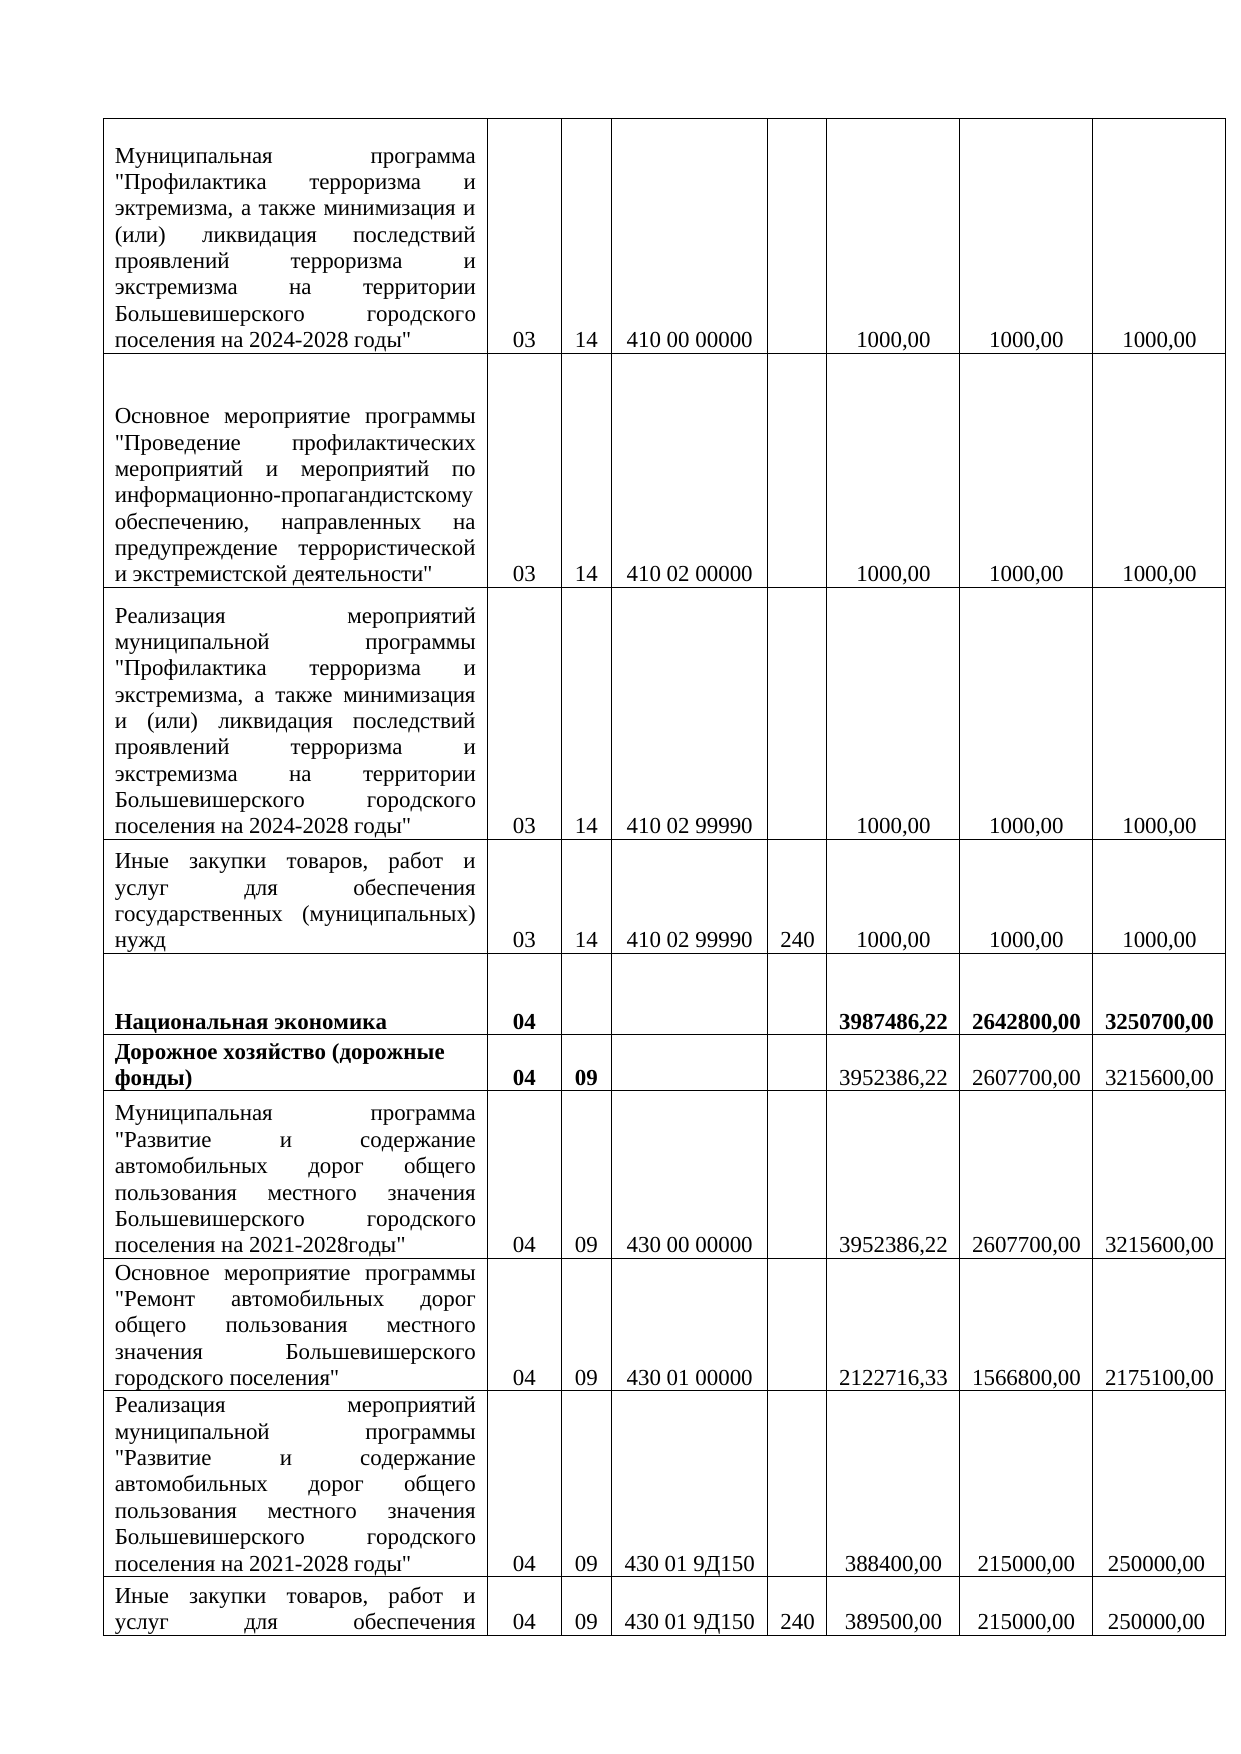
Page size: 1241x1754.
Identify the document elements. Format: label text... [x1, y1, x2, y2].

table_cell Муниципальная программа "Профилактика терроризма и эктремизма, а также минимизация и (или) ликвидация последствий проявлений терроризма и экстремизма на территории Большевишерского городского поселения на 2024-2028 годы" [104, 119, 487, 352]
table_cell 03 [488, 588, 561, 839]
table_cell Основное мероприятие программы "Ремонт автомобильных дорог общего пользования местного значения Большевишерского городского поселения" [104, 1259, 487, 1390]
table_cell 410 02 99990 [612, 588, 767, 839]
table_cell 388400,00 [827, 1391, 959, 1576]
table_cell [768, 954, 826, 1034]
table_cell 1000,00 [827, 588, 959, 839]
table_cell 1000,00 [960, 840, 1092, 953]
table_cell 3250700,00 [1093, 954, 1225, 1034]
table_cell 410 02 00000 [612, 354, 767, 587]
table_cell 2607700,00 [960, 1091, 1092, 1258]
table_cell 04 [488, 954, 561, 1034]
table_cell 215000,00 [960, 1391, 1092, 1576]
table_cell 430 01 9Д150 [612, 1391, 767, 1576]
table_cell 430 01 00000 [612, 1259, 767, 1390]
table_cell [104, 1577, 487, 1635]
table_cell 1000,00 [1093, 588, 1225, 839]
table_cell Муниципальная программа "Развитие и содержание автомобильных дорог общего пользования местного значения Большевишерского городского поселения на 2021-2028годы" [104, 1091, 487, 1258]
table_cell 1000,00 [1093, 119, 1225, 352]
table_cell 04 [488, 1035, 561, 1090]
table_cell 2607700,00 [960, 1035, 1092, 1090]
table_cell 1000,00 [960, 119, 1092, 352]
table_cell 250000,00 [1093, 1391, 1225, 1576]
table_cell 389500,00 [827, 1577, 959, 1635]
table_cell 3215600,00 [1093, 1035, 1225, 1090]
table_cell 2122716,33 [827, 1259, 959, 1390]
table_cell Реализация мероприятий муниципальной программы "Развитие и содержание автомобильных дорог общего пользования местного значения Большевишерского городского поселения на 2021-2028 годы" [104, 1391, 487, 1576]
table_cell [768, 1259, 826, 1390]
table_cell [562, 954, 611, 1034]
table_cell [768, 1035, 826, 1090]
table_cell 1000,00 [827, 119, 959, 352]
table_cell 3952386,22 [827, 1091, 959, 1258]
table_cell Национальная экономика [104, 954, 487, 1034]
table_cell 04 [488, 1259, 561, 1390]
table_cell 430 00 00000 [612, 1091, 767, 1258]
table_cell 3987486,22 [827, 954, 959, 1034]
table_cell 240 [768, 840, 826, 953]
table_cell 09 [562, 1259, 611, 1390]
table_cell Дорожное хозяйство (дорожные фонды) [104, 1035, 487, 1090]
table_cell 04 [488, 1577, 561, 1635]
table_cell 410 00 00000 [612, 119, 767, 352]
table_cell 1000,00 [827, 354, 959, 587]
table_cell 2175100,00 [1093, 1259, 1225, 1390]
table_cell 14 [562, 119, 611, 352]
table_cell 09 [562, 1035, 611, 1090]
table_cell [768, 354, 826, 587]
table_cell [768, 1091, 826, 1258]
table_cell 1566800,00 [960, 1259, 1092, 1390]
table_cell [768, 588, 826, 839]
table_cell [768, 1391, 826, 1576]
table_cell 1000,00 [827, 840, 959, 953]
table_cell 1000,00 [1093, 354, 1225, 587]
table_cell 1000,00 [960, 588, 1092, 839]
table_cell 09 [562, 1091, 611, 1258]
table_cell 250000,00 [1093, 1577, 1225, 1635]
table_cell [612, 954, 767, 1034]
table_cell 14 [562, 354, 611, 587]
table_cell [768, 119, 826, 352]
table_cell Иные закупки товаров, работ и услуг для обеспечения государственных (муниципальных) нужд [104, 840, 487, 953]
table_cell 3215600,00 [1093, 1091, 1225, 1258]
table_cell 14 [562, 588, 611, 839]
table_cell 04 [488, 1391, 561, 1576]
table_cell 04 [488, 1091, 561, 1258]
table_cell 1000,00 [1093, 840, 1225, 953]
table_cell 240 [768, 1577, 826, 1635]
table_cell 215000,00 [960, 1577, 1092, 1635]
table_cell 1000,00 [960, 354, 1092, 587]
table_cell 14 [562, 840, 611, 953]
table_cell 2642800,00 [960, 954, 1092, 1034]
table_cell 09 [562, 1577, 611, 1635]
table_cell 03 [488, 840, 561, 953]
table_cell 430 01 9Д150 [612, 1577, 767, 1635]
table_cell 410 02 99990 [612, 840, 767, 953]
table_cell [612, 1035, 767, 1090]
table_cell Основное мероприятие программы "Проведение профилактических мероприятий и мероприятий по информационно-пропагандистскому обеспечению, направленных на предупреждение террористической и экстремистской деятельности" [104, 354, 487, 587]
table_cell 03 [488, 119, 561, 352]
table_cell 09 [562, 1391, 611, 1576]
table_cell 3952386,22 [827, 1035, 959, 1090]
table_cell 03 [488, 354, 561, 587]
table_cell Реализация мероприятий муниципальной программы "Профилактика терроризма и экстремизма, а также минимизация и (или) ликвидация последствий проявлений терроризма и экстремизма на территории Большевишерского городского поселения на 2024-2028 годы" [104, 588, 487, 839]
